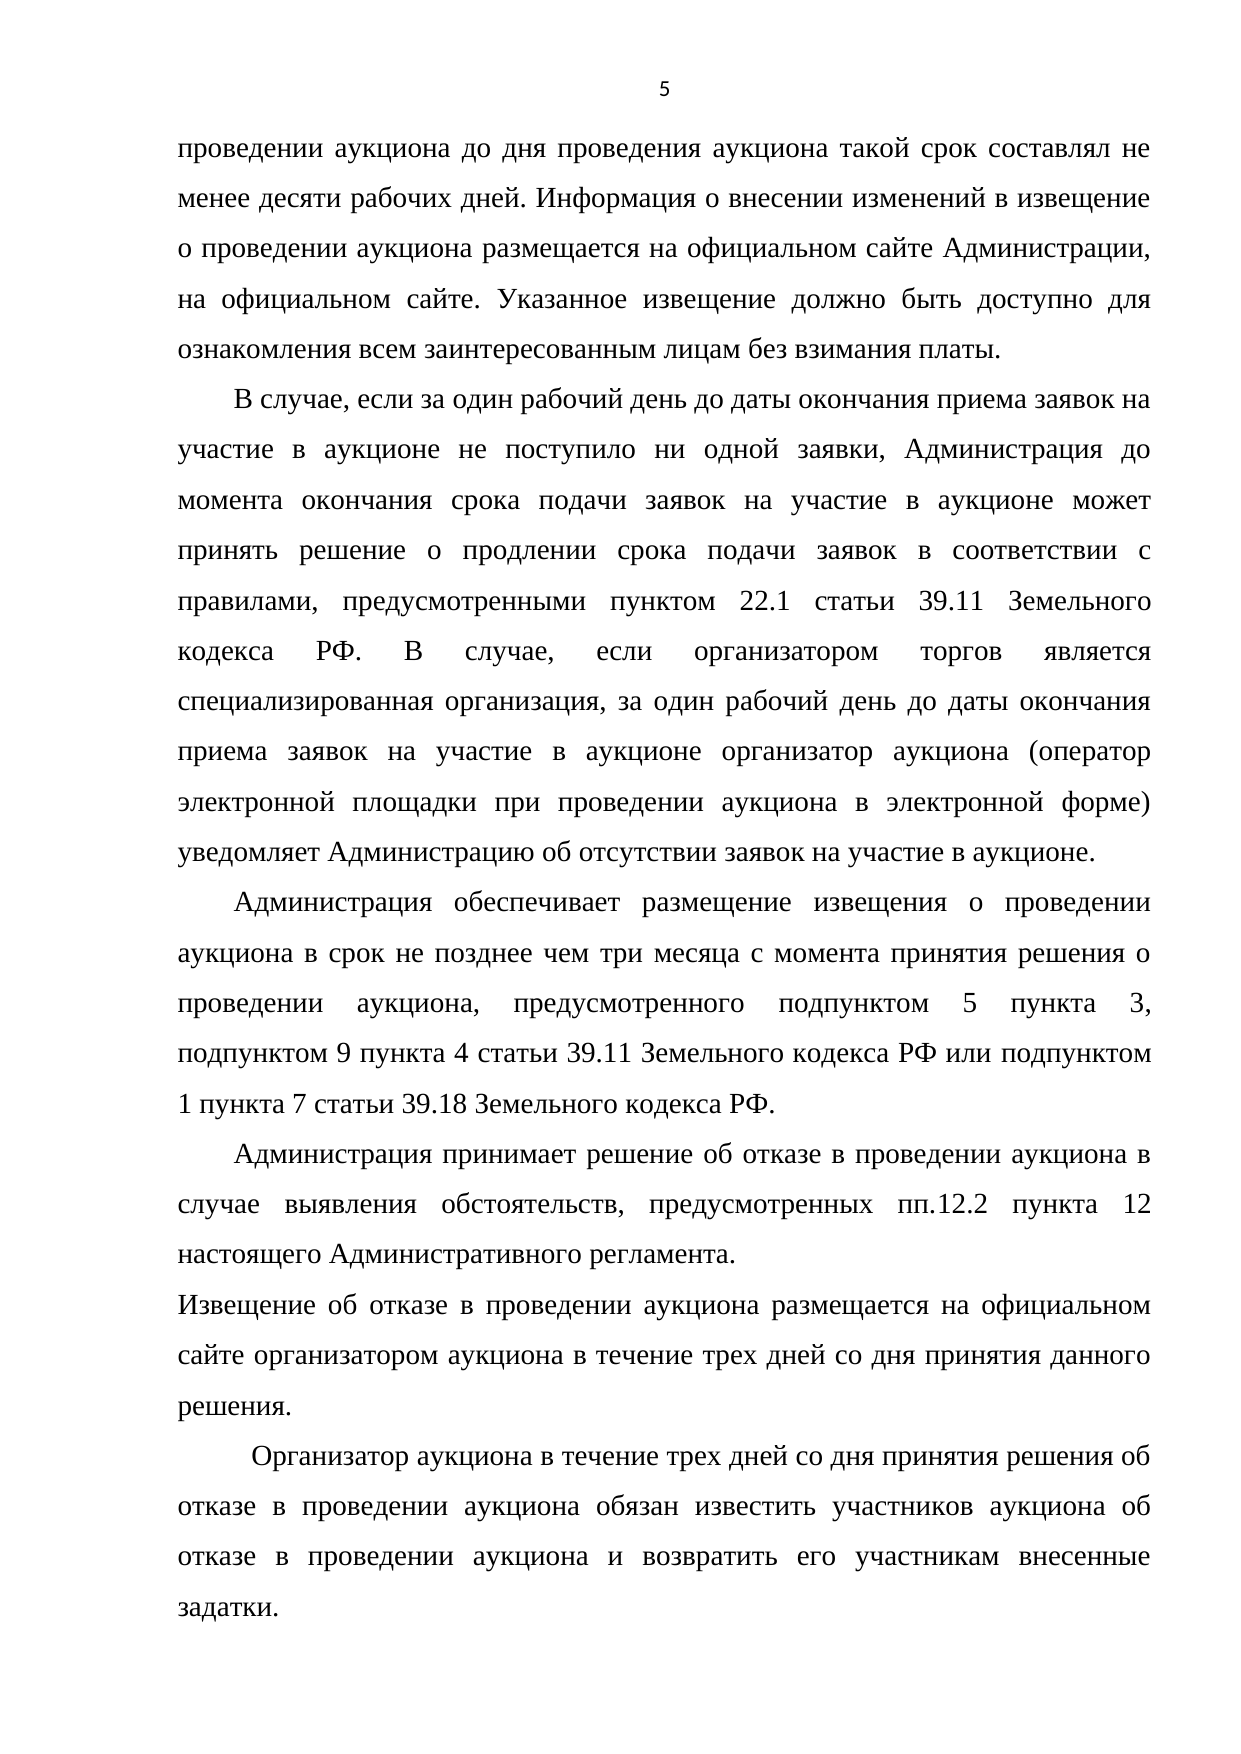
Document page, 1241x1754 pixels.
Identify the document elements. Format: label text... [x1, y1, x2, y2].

text Организатор аукциона в течение трех дней со дня принятия решения об отказе в проведении аукциона обязан известить участников аукциона об отказе в проведении аукциона и возвратить его участникам внесенные задатки. [177, 1438, 1152, 1622]
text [177, 130, 1152, 364]
text Администрация обеспечивает размещение извещения о проведении аукциона в срок не позднее чем три месяца с момента принятия решения о проведении аукциона, предусмотренного подпунктом 5 пункта 3, подпунктом 9 пункта 4 статьи 39.11 Земельного кодекса РФ или подпунктом 1 пункта 7 статьи 39.18 Земельного кодекса РФ. [177, 884, 1152, 1119]
text Администрация принимает решение об отказе в проведении аукциона в случае выявления обстоятельств, предусмотренных пп.12.2 пункта 12 настоящего Административного регламента. [177, 1136, 1152, 1270]
text В случае, если за один рабочий день до даты окончания приема заявок на участие в аукционе не поступило ни одной заявки, Администрация до момента окончания срока подачи заявок на участие в аукционе может принять решение о продлении срока подачи заявок в соответствии с правилами, предусмотренными пунктом 22.1 статьи 39.11 Земельного кодекса РФ. В случае, если организатором торгов является специализированная организация, за один рабочий день до даты окончания приема заявок на участие в аукционе организатор аукциона (оператор электронной площадки при проведении аукциона в электронной форме) уведомляет Администрацию об отсутствии заявок на участие в аукционе. [177, 381, 1152, 868]
text Извещение об отказе в проведении аукциона размещается на официальном сайте организатором аукциона в течение трех дней со дня принятия данного решения. [177, 1287, 1152, 1421]
